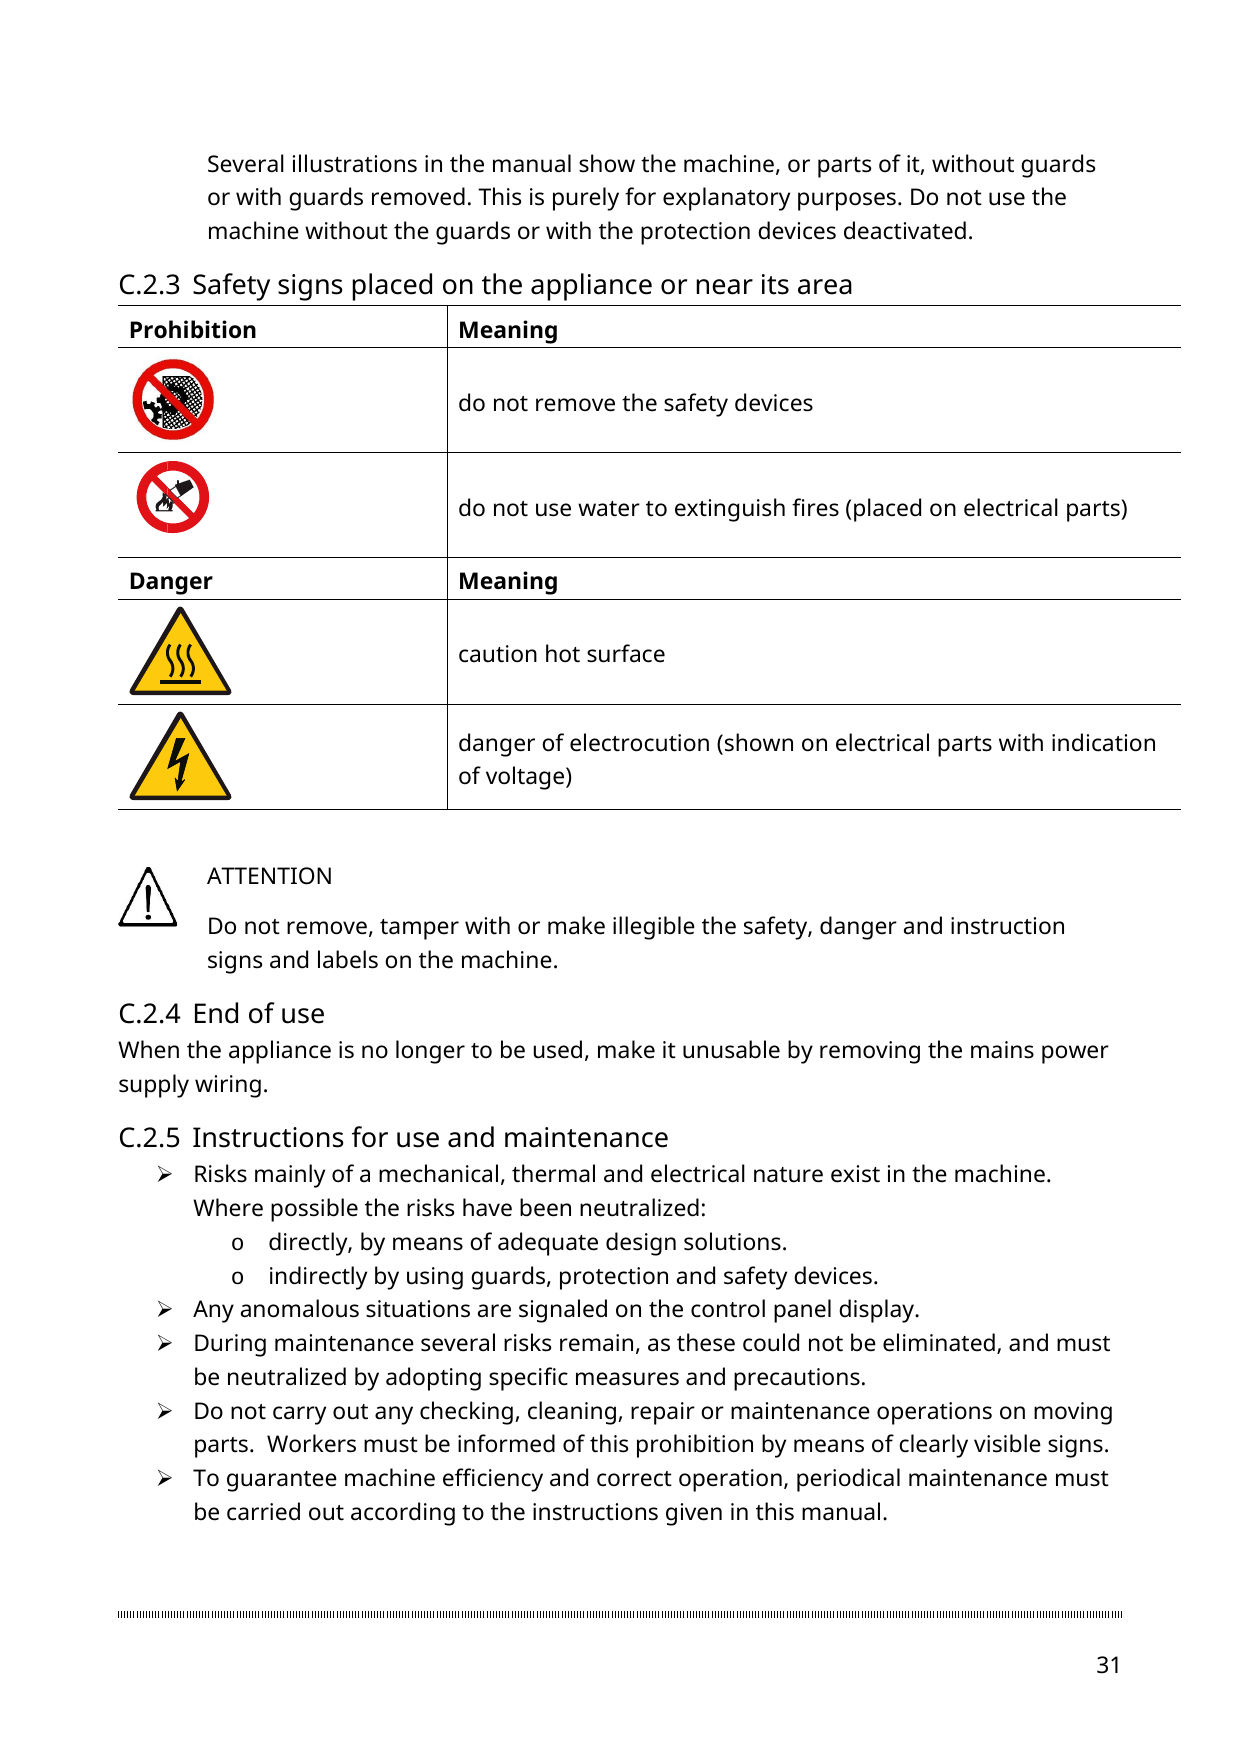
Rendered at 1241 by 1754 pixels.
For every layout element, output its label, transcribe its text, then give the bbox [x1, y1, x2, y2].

subtitle Safety signs placed on the appliance or near its area [118, 266, 1122, 302]
picture [118, 867, 178, 927]
picture [128, 355, 218, 444]
table_cell [118, 348, 447, 452]
table_cell caution hot surface [448, 600, 1181, 703]
table_cell do not use water to extinguish fires (placed on electrical parts) [448, 453, 1181, 557]
list Do not carry out any checking, cleaning, repair or maintenance operations on moving parts. Workers must be informed of this prohibition by means of clearly visible signs. [156, 1395, 1122, 1460]
table_header Prohibition [118, 306, 447, 347]
text When the appliance is no longer to be used, make it unusable by removing the mains power supply wiring. [118, 1034, 1122, 1099]
subtitle End of use [118, 994, 1122, 1031]
text Several illustrations in the manual show the machine, or parts of it, without guards or with guards removed. This is purely for explanatory purposes. Do not use the machine without the guards or with the protection devices deactivated. [207, 148, 1122, 246]
list Risks mainly of a mechanical, thermal and electrical nature exist in the machine. Where possible the risks have been neutralized: [156, 1158, 1122, 1223]
table_cell do not remove the safety devices [448, 348, 1181, 452]
table_cell [118, 600, 447, 703]
table_header Meaning [448, 306, 1181, 347]
table_cell Meaning [448, 558, 1181, 598]
table_cell Danger [118, 558, 447, 598]
list Any anomalous situations are signaled on the control panel display. [156, 1293, 1122, 1325]
subtitle Instructions for use and maintenance [118, 1118, 1122, 1155]
table_cell danger of electrocution (shown on electrical parts with indication of voltage) [448, 705, 1181, 808]
text Do not remove, tamper with or make illegible the safety, danger and instruction signs and labels on the machine. [207, 910, 1122, 975]
table_cell [118, 705, 447, 808]
list directly, by means of adequate design solutions. [231, 1226, 1122, 1257]
list During maintenance several risks remain, as these could not be eliminated, and must be neutralized by adopting specific measures and precautions. [156, 1327, 1122, 1392]
text ATTENTION [207, 860, 1122, 891]
list indirectly by using guards, protection and safety devices. [231, 1259, 1122, 1291]
list To guarantee machine efficiency and correct operation, periodical maintenance must be carried out according to the instructions given in this manual. [156, 1462, 1122, 1527]
table_cell [118, 453, 447, 557]
